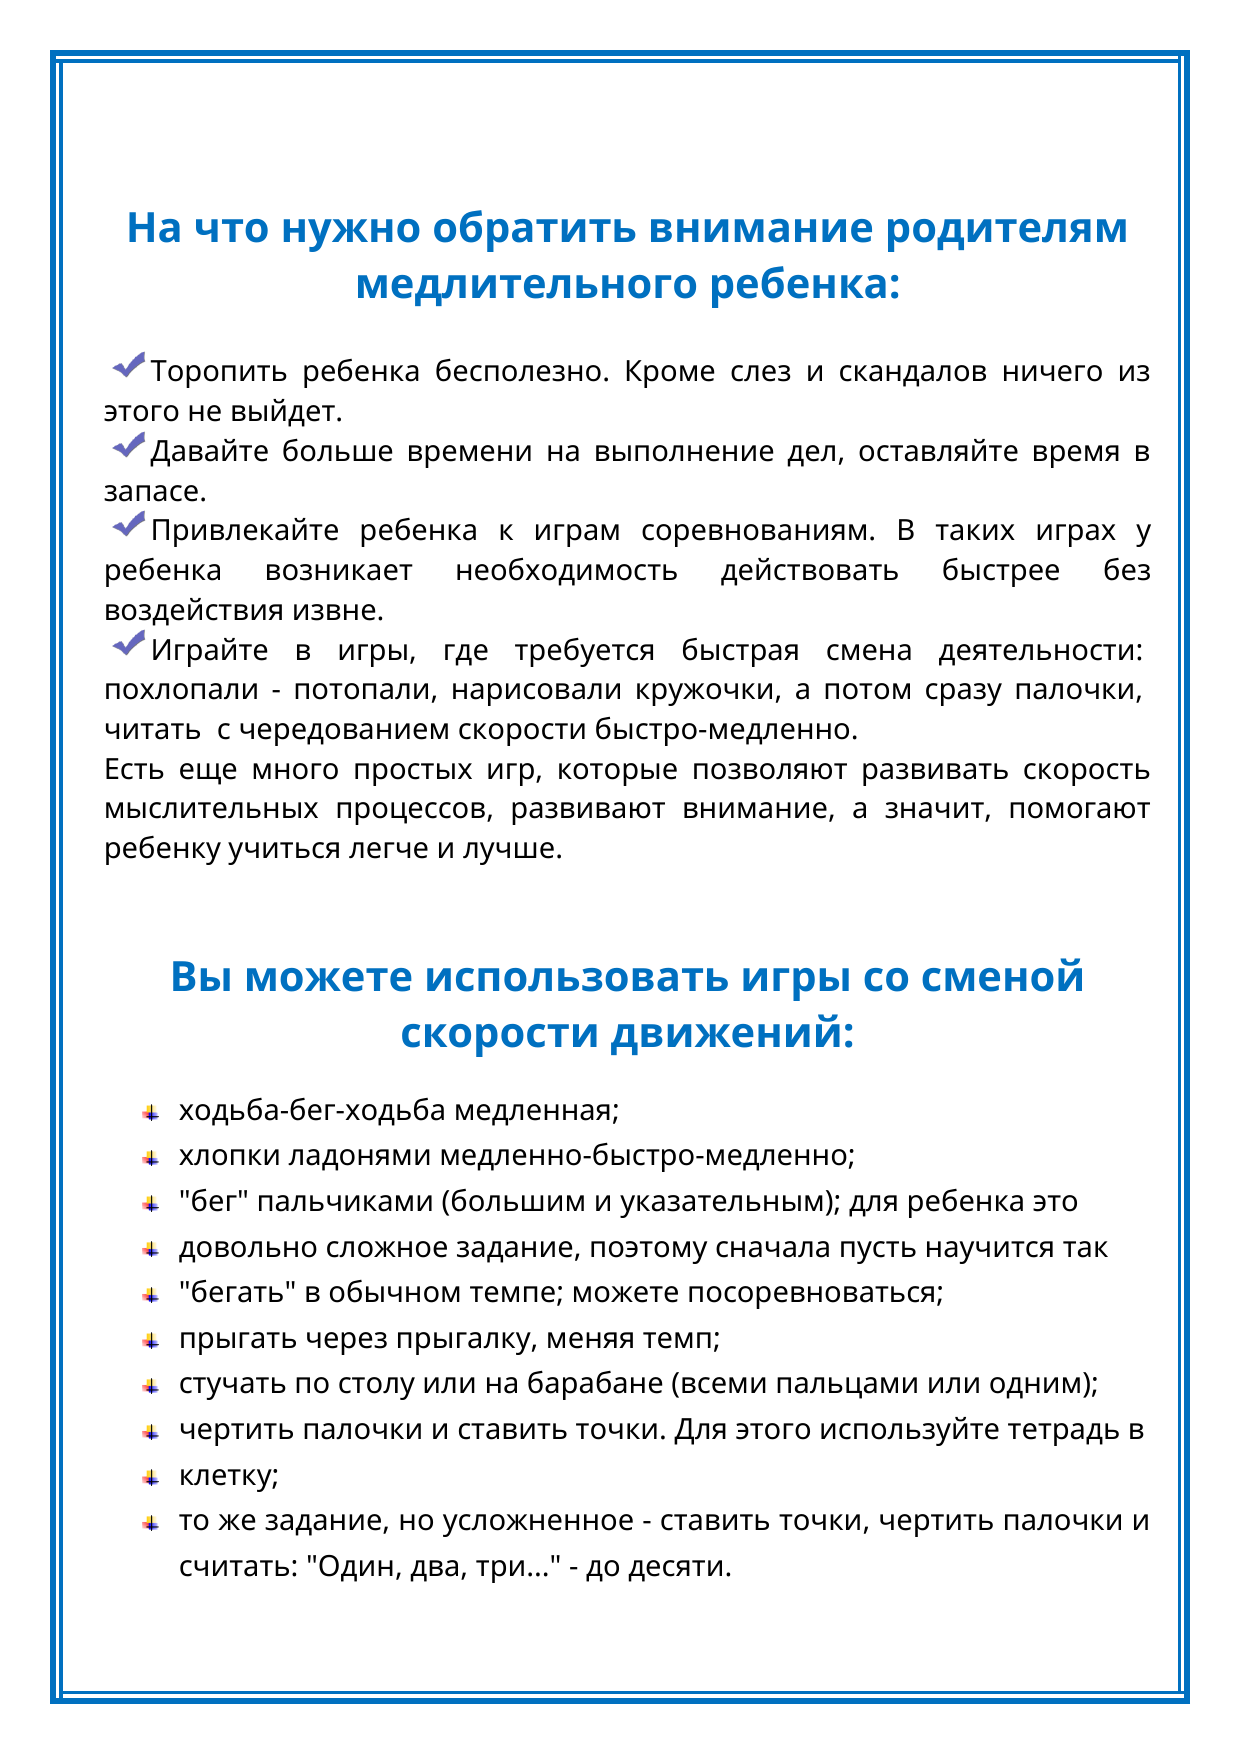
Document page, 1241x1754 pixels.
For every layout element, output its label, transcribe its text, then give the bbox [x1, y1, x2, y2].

picture [142, 1240, 159, 1257]
list "бег" пальчиками (большим и указательным); для ребенка это [141, 1180, 1152, 1220]
picture [142, 1423, 159, 1440]
picture [142, 1103, 159, 1121]
text Торопить ребенка бесполезно. Кроме слез и скандалов ничего из этого не выйдет. [103, 351, 1152, 430]
picture [142, 1149, 159, 1166]
picture [142, 1331, 159, 1349]
list чертить палочки и ставить точки. Для этого используйте тетрадь в [141, 1408, 1152, 1448]
text Привлекайте ребенка к играм соревнованиям. В таких играх у ребенка возникает необходимость действовать быстрее без воздействия извне. [103, 509, 1152, 629]
text Играйте в игры, где требуется быстрая смена деятельности: похлопали - потопали, нарисовали кружочки, а потом сразу палочки, читать с чередованием скорости быстро-медленно. [103, 629, 1152, 748]
text Вы можете использовать игры со сменой скорости движений: [103, 946, 1152, 1060]
list прыгать через прыгалку, меняя темп; [141, 1317, 1152, 1357]
text Есть еще много простых игр, которые позволяют развивать скорость мыслительных процессов, развивают внимание, а значит, помогают ребенку учиться легче и лучше. [103, 748, 1152, 867]
picture [103, 350, 151, 382]
picture [103, 509, 151, 541]
picture [142, 1286, 159, 1303]
text На что нужно обратить внимание родителям медлительного ребенка: [103, 197, 1152, 311]
list стучать по столу или на барабане (всеми пальцами или одним); [141, 1363, 1152, 1402]
list довольно сложное задание, поэтому сначала пусть научится так [141, 1226, 1152, 1266]
picture [142, 1377, 159, 1394]
list хлопки ладонями медленно-быстро-медленно; [141, 1135, 1152, 1174]
picture [103, 628, 151, 660]
picture [142, 1194, 159, 1212]
list "бегать" в обычном темпе; можете посоревноваться; [141, 1272, 1152, 1311]
list ходьба-бег-ходьба медленная; [141, 1089, 1152, 1129]
picture [142, 1468, 159, 1486]
picture [142, 1514, 159, 1531]
list клетку; [141, 1454, 1152, 1494]
text Давайте больше времени на выполнение дел, оставляйте время в запасе. [103, 430, 1152, 509]
list то же задание, но усложненное - ставить точки, чертить палочки и считать: "Один, два, три..." - до десяти. [141, 1500, 1152, 1585]
picture [103, 430, 151, 462]
